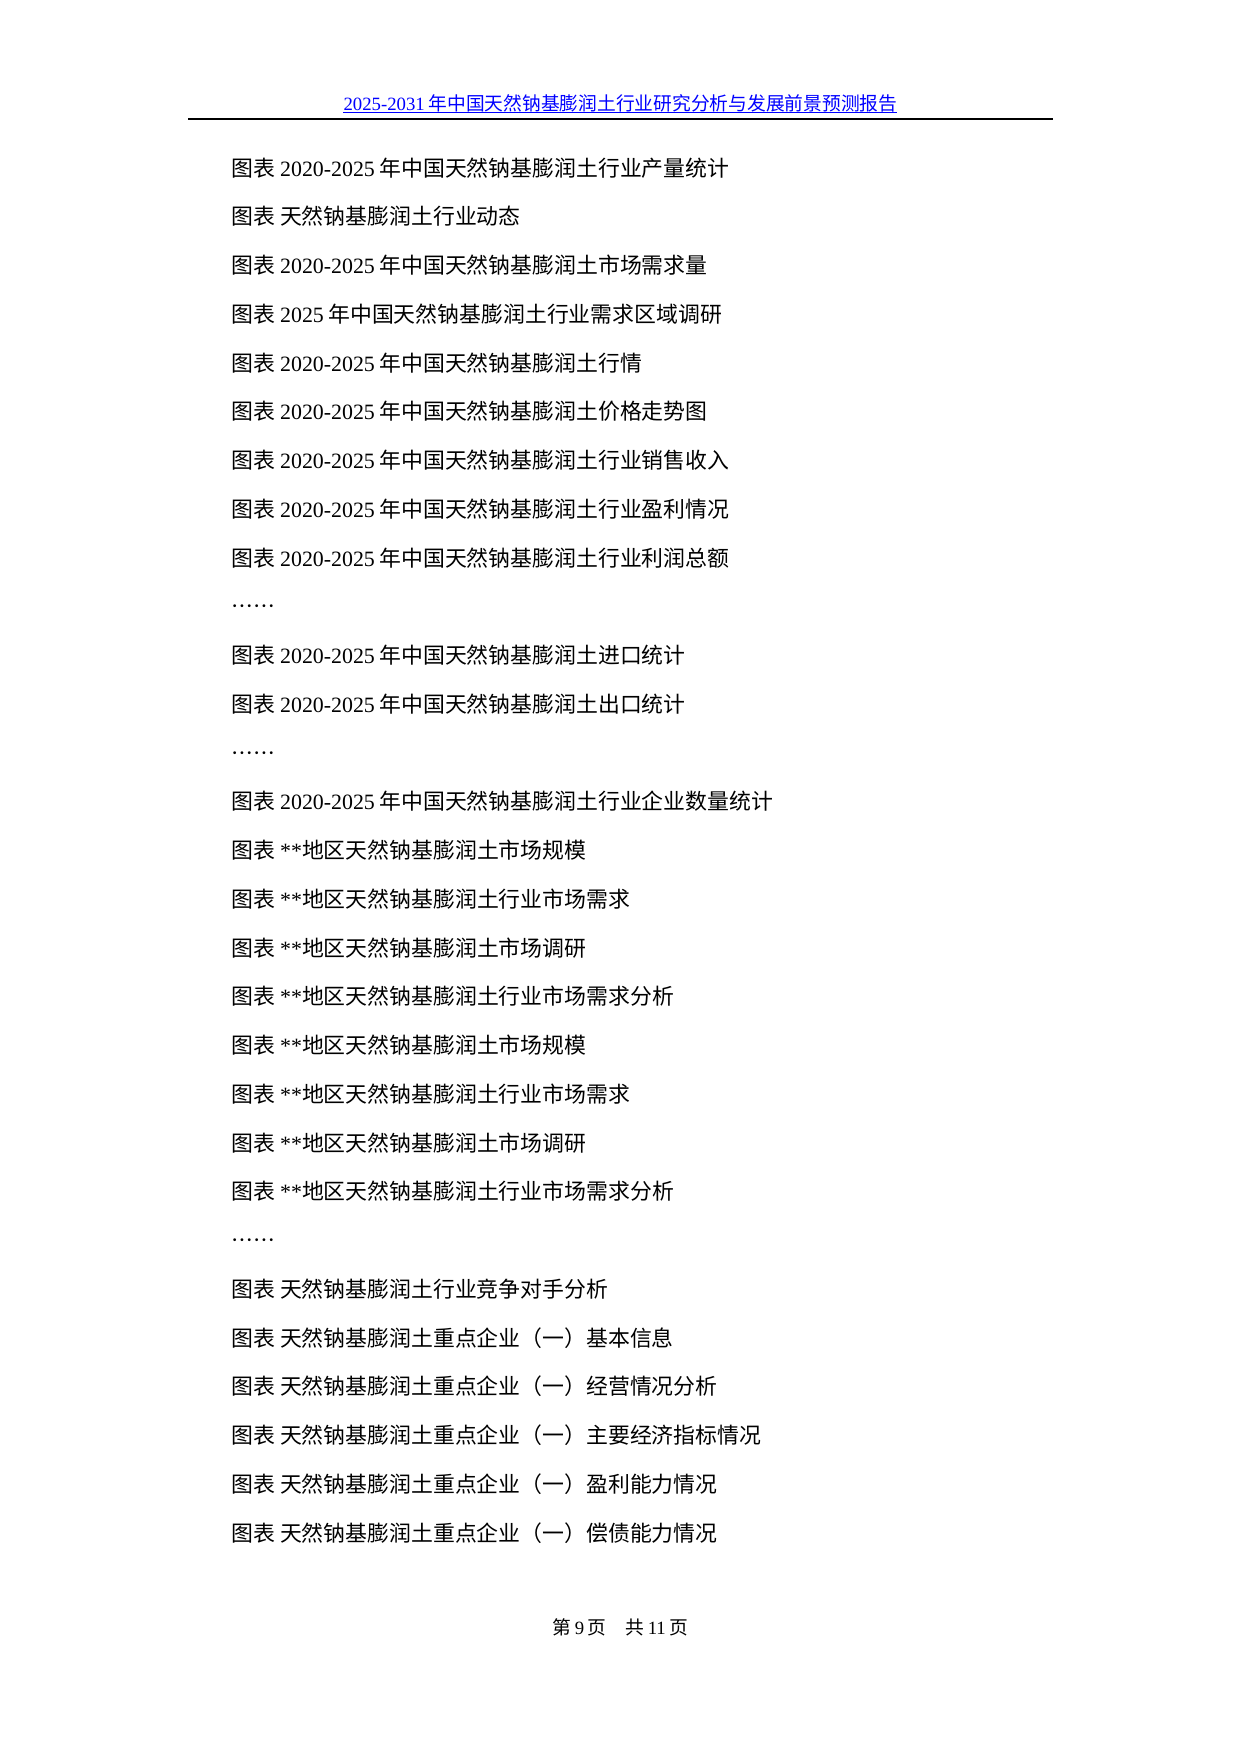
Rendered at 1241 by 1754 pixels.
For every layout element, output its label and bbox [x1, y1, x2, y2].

text [187, 150, 1053, 1548]
